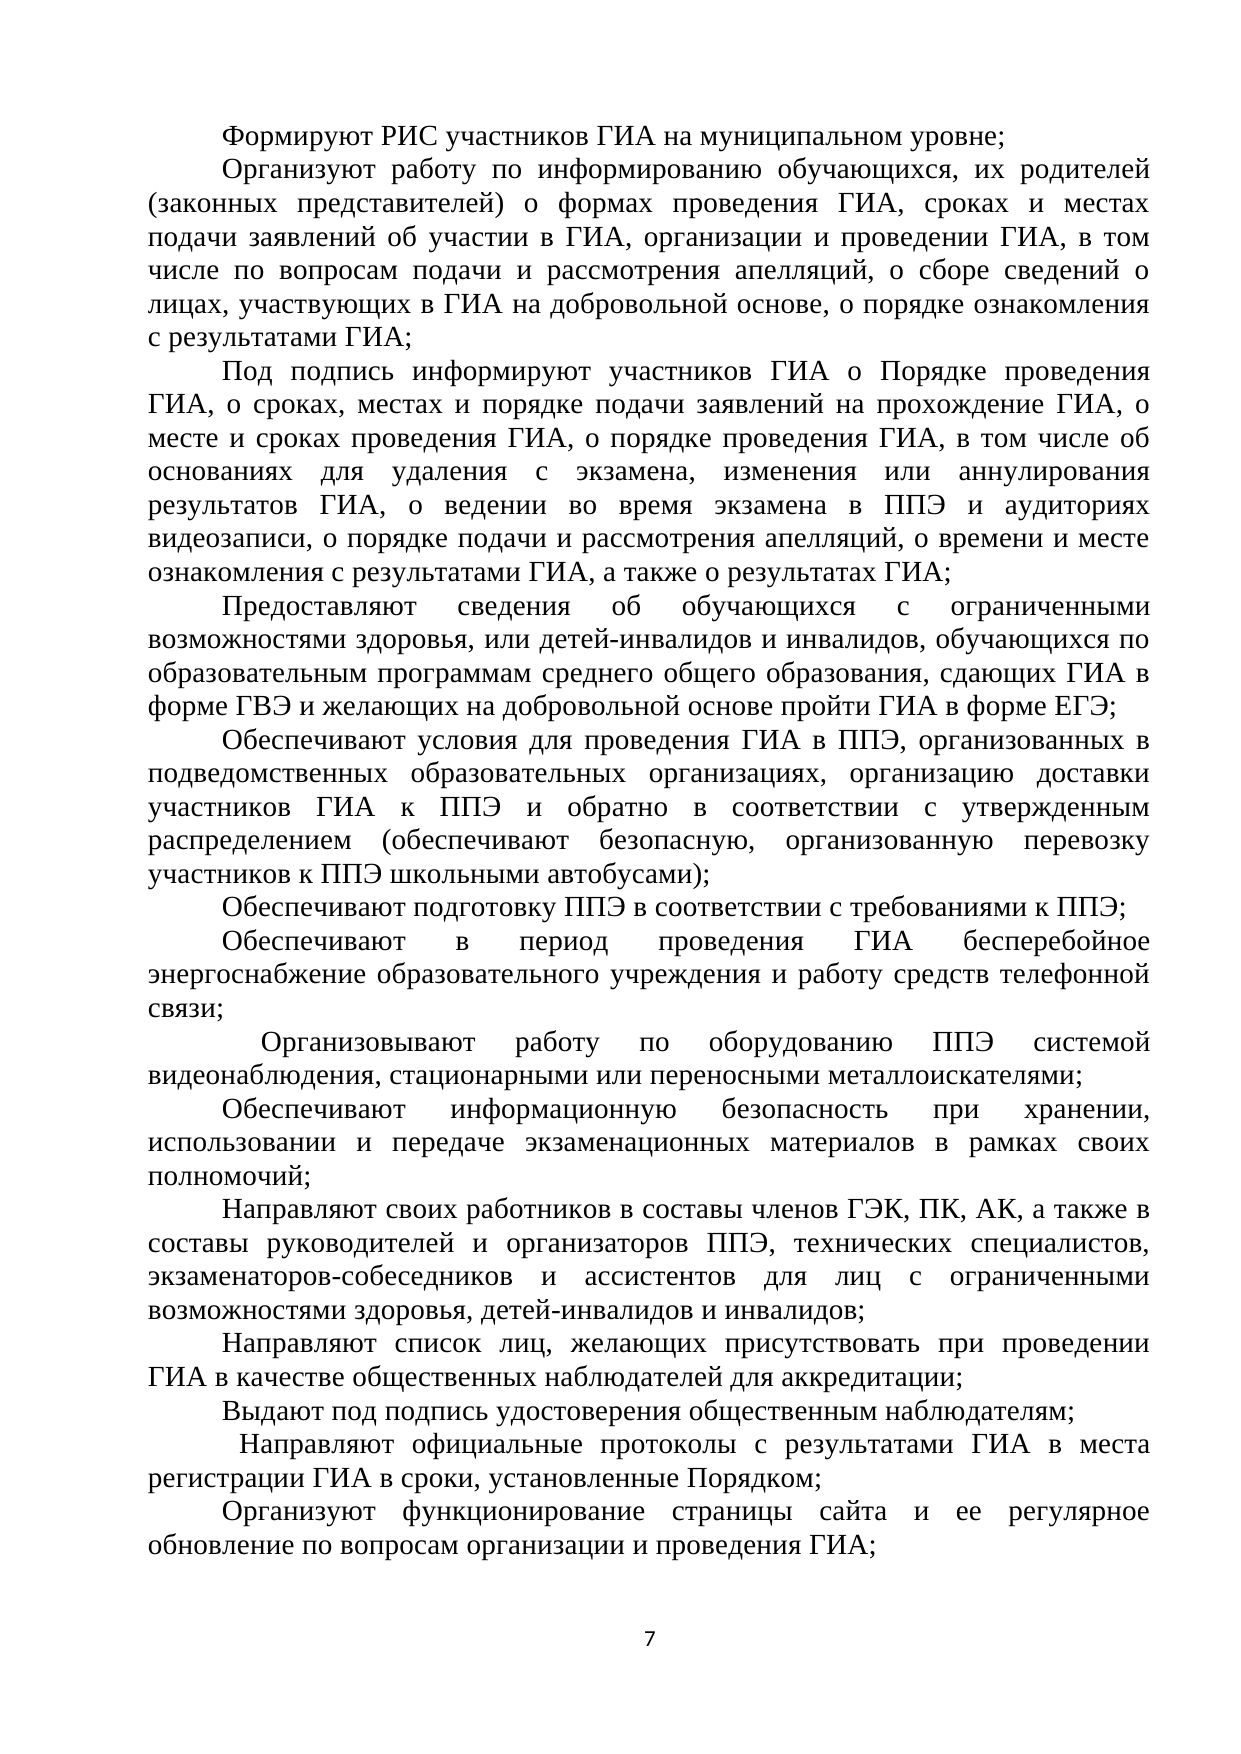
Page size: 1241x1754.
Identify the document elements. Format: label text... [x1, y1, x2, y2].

list Организуют работу по информированию обучающихся, их родителей (законных представителей) о формах проведения ГИА, сроках и местах подачи заявлений об участии в ГИА, организации и проведении ГИА, в том числе по вопросам подачи и рассмотрения апелляций, о сборе сведений о лицах, участвующих в ГИА на добровольной основе, о порядке ознакомления с результатами ГИА; [148, 152, 1152, 353]
list Организуют функционирование страницы сайта и ее регулярное обновление по вопросам организации и проведения ГИА; [148, 1493, 1152, 1560]
list Предоставляют сведения об обучающихся с ограниченными возможностями здоровья, или детей-инвалидов и инвалидов, обучающихся по образовательным программам среднего общего образования, сдающих ГИА в форме ГВЭ и желающих на добровольной основе пройти ГИА в форме ЕГЭ; [148, 588, 1152, 722]
list Направляют своих работников в составы членов ГЭК, ПК, АК, а также в составы руководителей и организаторов ППЭ, технических специалистов, экзаменаторов-собеседников и ассистентов для лиц с ограниченными возможностями здоровья, детей-инвалидов и инвалидов; [148, 1191, 1152, 1326]
list Обеспечивают информационную безопасность при хранении, использовании и передаче экзаменационных материалов в рамках своих полномочий; [148, 1091, 1152, 1191]
list Направляют официальные протоколы с результатами ГИА в места регистрации ГИА в сроки, установленные Порядком; [148, 1426, 1152, 1493]
list Организовывают работу по оборудованию ППЭ системой видеонаблюдения, стационарными или переносными металлоискателями; [148, 1024, 1152, 1091]
list Формируют РИС участников ГИА на муниципальном уровне; [148, 118, 1152, 152]
list Под подпись информируют участников ГИА о Порядке проведения ГИА, о сроках, местах и порядке подачи заявлений на прохождение ГИА, о месте и сроках проведения ГИА, о порядке проведения ГИА, в том числе об основаниях для удаления с экзамена, изменения или аннулирования результатов ГИА, о ведении во время экзамена в ППЭ и аудиториях видеозаписи, о порядке подачи и рассмотрения апелляций, о времени и месте ознакомления с результатами ГИА, а также о результатах ГИА; [148, 353, 1152, 588]
list Обеспечивают подготовку ППЭ в соответствии с требованиями к ППЭ; [148, 889, 1152, 923]
list Выдают под подпись удостоверения общественным наблюдателям; [148, 1393, 1152, 1426]
list Обеспечивают в период проведения ГИА бесперебойное энергоснабжение образовательного учреждения и работу средств телефонной связи; [148, 923, 1152, 1024]
list Направляют список лиц, желающих присутствовать при проведении ГИА в качестве общественных наблюдателей для аккредитации; [148, 1326, 1152, 1393]
list Обеспечивают условия для проведения ГИА в ППЭ, организованных в подведомственных образовательных организациях, организацию доставки участников ГИА к ППЭ и обратно в соответствии с утвержденным распределением (обеспечивают безопасную, организованную перевозку участников к ППЭ школьными автобусами); [148, 722, 1152, 889]
